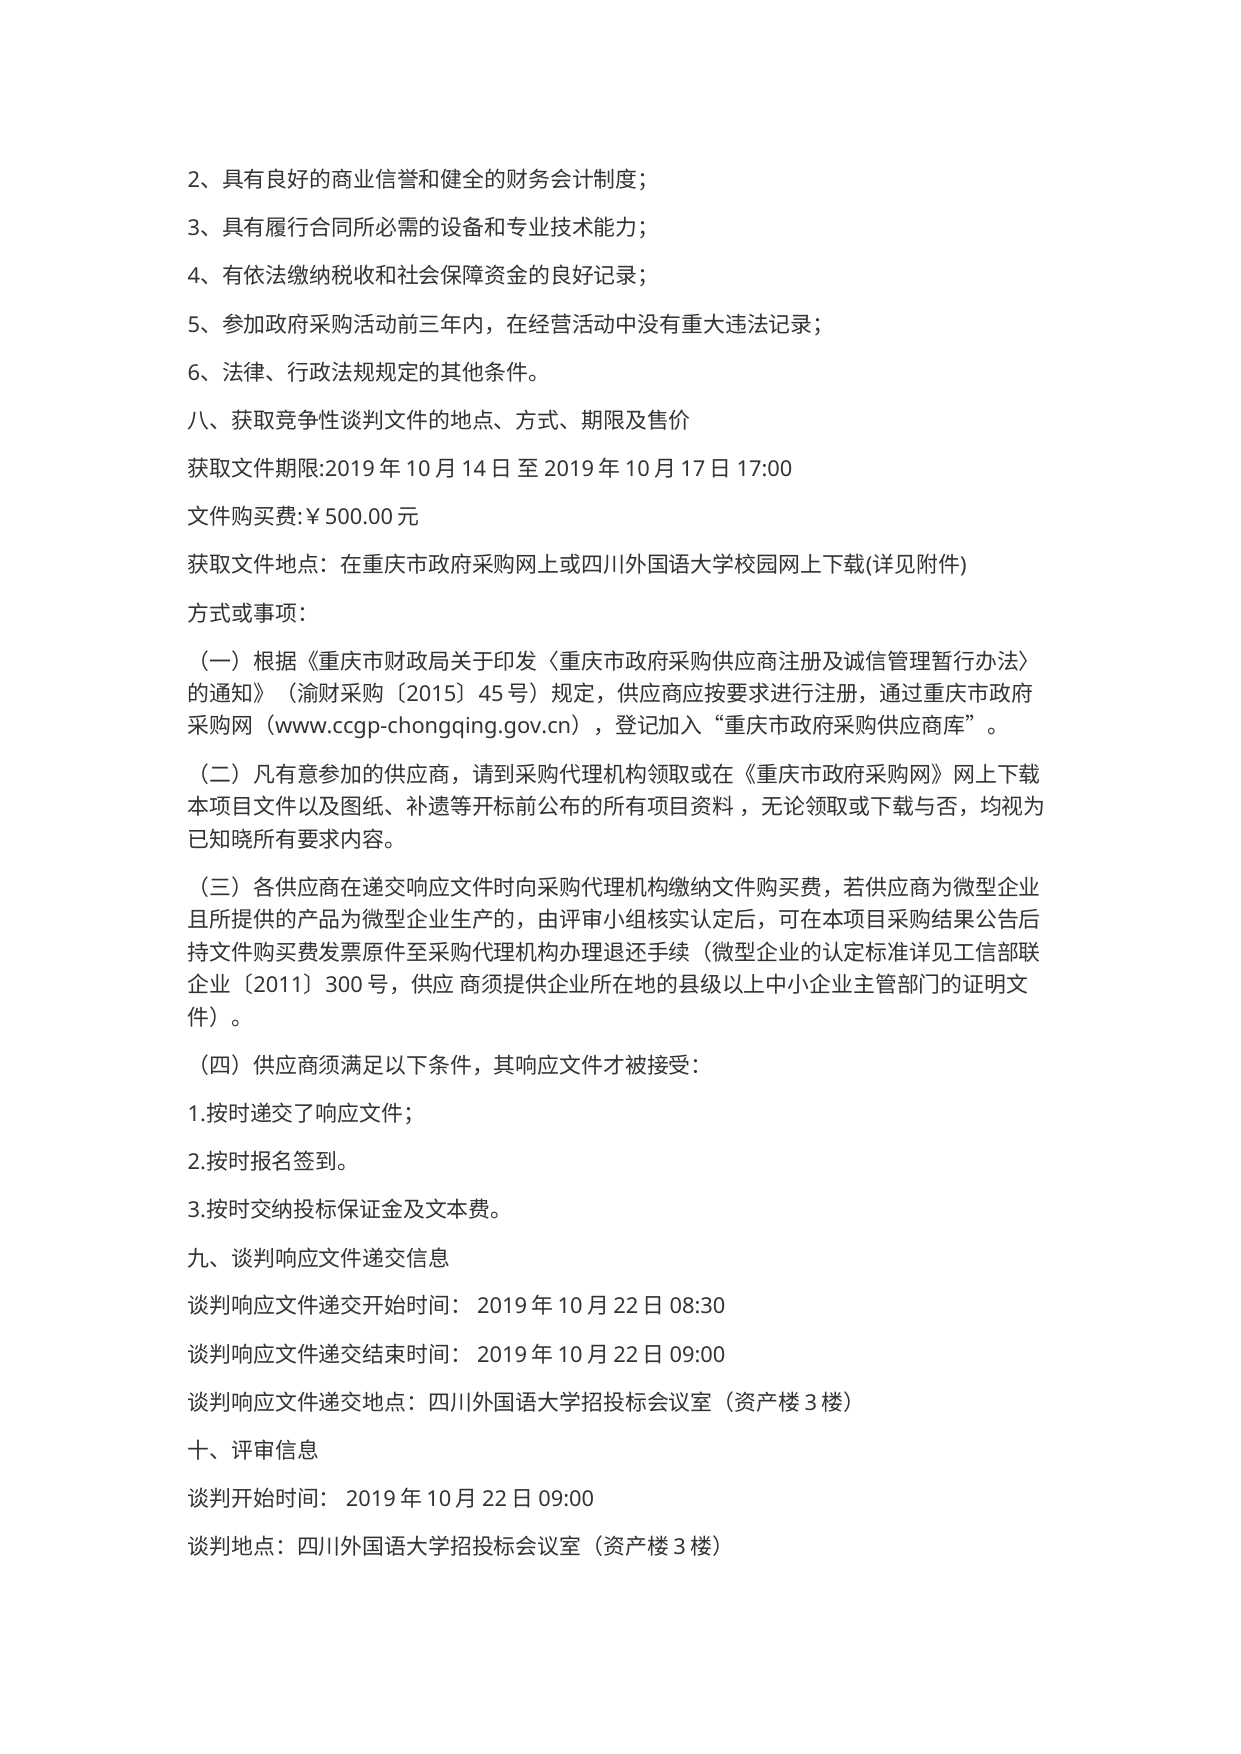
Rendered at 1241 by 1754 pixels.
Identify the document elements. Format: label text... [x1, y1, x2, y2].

text 2、具有良好的商业信誉和健全的财务会计制度； [187, 162, 1053, 194]
text （二）凡有意参加的供应商，请到采购代理机构领取或在《重庆市政府采购网》网上下载本项目文件以及图纸、补遗等开标前公布的所有项目资料 ，无论领取或下载与否，均视为已知晓所有要求内容。 [187, 756, 1053, 854]
text 谈判响应文件递交地点：四川外国语大学招投标会议室（资产楼3楼） [187, 1384, 1053, 1417]
text 方式或事项： [187, 595, 1053, 628]
text （四）供应商须满足以下条件，其响应文件才被接受： [187, 1048, 1053, 1080]
text 获取文件期限:2019年10月14日 至 2019年10月17日 17:00 [187, 451, 1053, 483]
text 3、具有履行合同所必需的设备和专业技术能力； [187, 210, 1053, 243]
text 谈判地点：四川外国语大学招投标会议室（资产楼3楼） [187, 1529, 1053, 1561]
text 谈判开始时间： 2019年10月22日 09:00 [187, 1481, 1053, 1513]
text （一）根据《重庆市财政局关于印发〈重庆市政府采购供应商注册及诚信管理暂行办法〉的通知》（渝财采购〔2015〕45号）规定，供应商应按要求进行注册，通过重庆市政府采购网（www.ccgp-chongqing.gov.cn），登记加入“重庆市政府采购供应商库”。 [187, 643, 1053, 741]
text 3.按时交纳投标保证金及文本费。 [187, 1192, 1053, 1224]
text 九、谈判响应文件递交信息 [187, 1240, 1053, 1273]
text 2.按时报名签到。 [187, 1144, 1053, 1176]
text 1.按时递交了响应文件； [187, 1096, 1053, 1128]
text 4、有依法缴纳税收和社会保障资金的良好记录； [187, 258, 1053, 291]
text 文件购买费:￥500.00元 [187, 499, 1053, 531]
text 谈判响应文件递交结束时间： 2019年10月22日 09:00 [187, 1336, 1053, 1369]
text 十、评审信息 [187, 1433, 1053, 1465]
text 6、法律、行政法规规定的其他条件。 [187, 354, 1053, 387]
text 5、参加政府采购活动前三年内，在经营活动中没有重大违法记录； [187, 306, 1053, 339]
text 获取文件地点：在重庆市政府采购网上或四川外国语大学校园网上下载(详见附件) [187, 547, 1053, 579]
text 谈判响应文件递交开始时间： 2019年10月22日 08:30 [187, 1288, 1053, 1321]
text （三）各供应商在递交响应文件时向采购代理机构缴纳文件购买费，若供应商为微型企业且所提供的产品为微型企业生产的，由评审小组核实认定后，可在本项目采购结果公告后持文件购买费发票原件至采购代理机构办理退还手续（微型企业的认定标准详见工信部联企业〔2011〕300号，供应 商须提供企业所在地的县级以上中小企业主管部门的证明文件）。 [187, 869, 1053, 1032]
text 八、获取竞争性谈判文件的地点、方式、期限及售价 [187, 403, 1053, 435]
